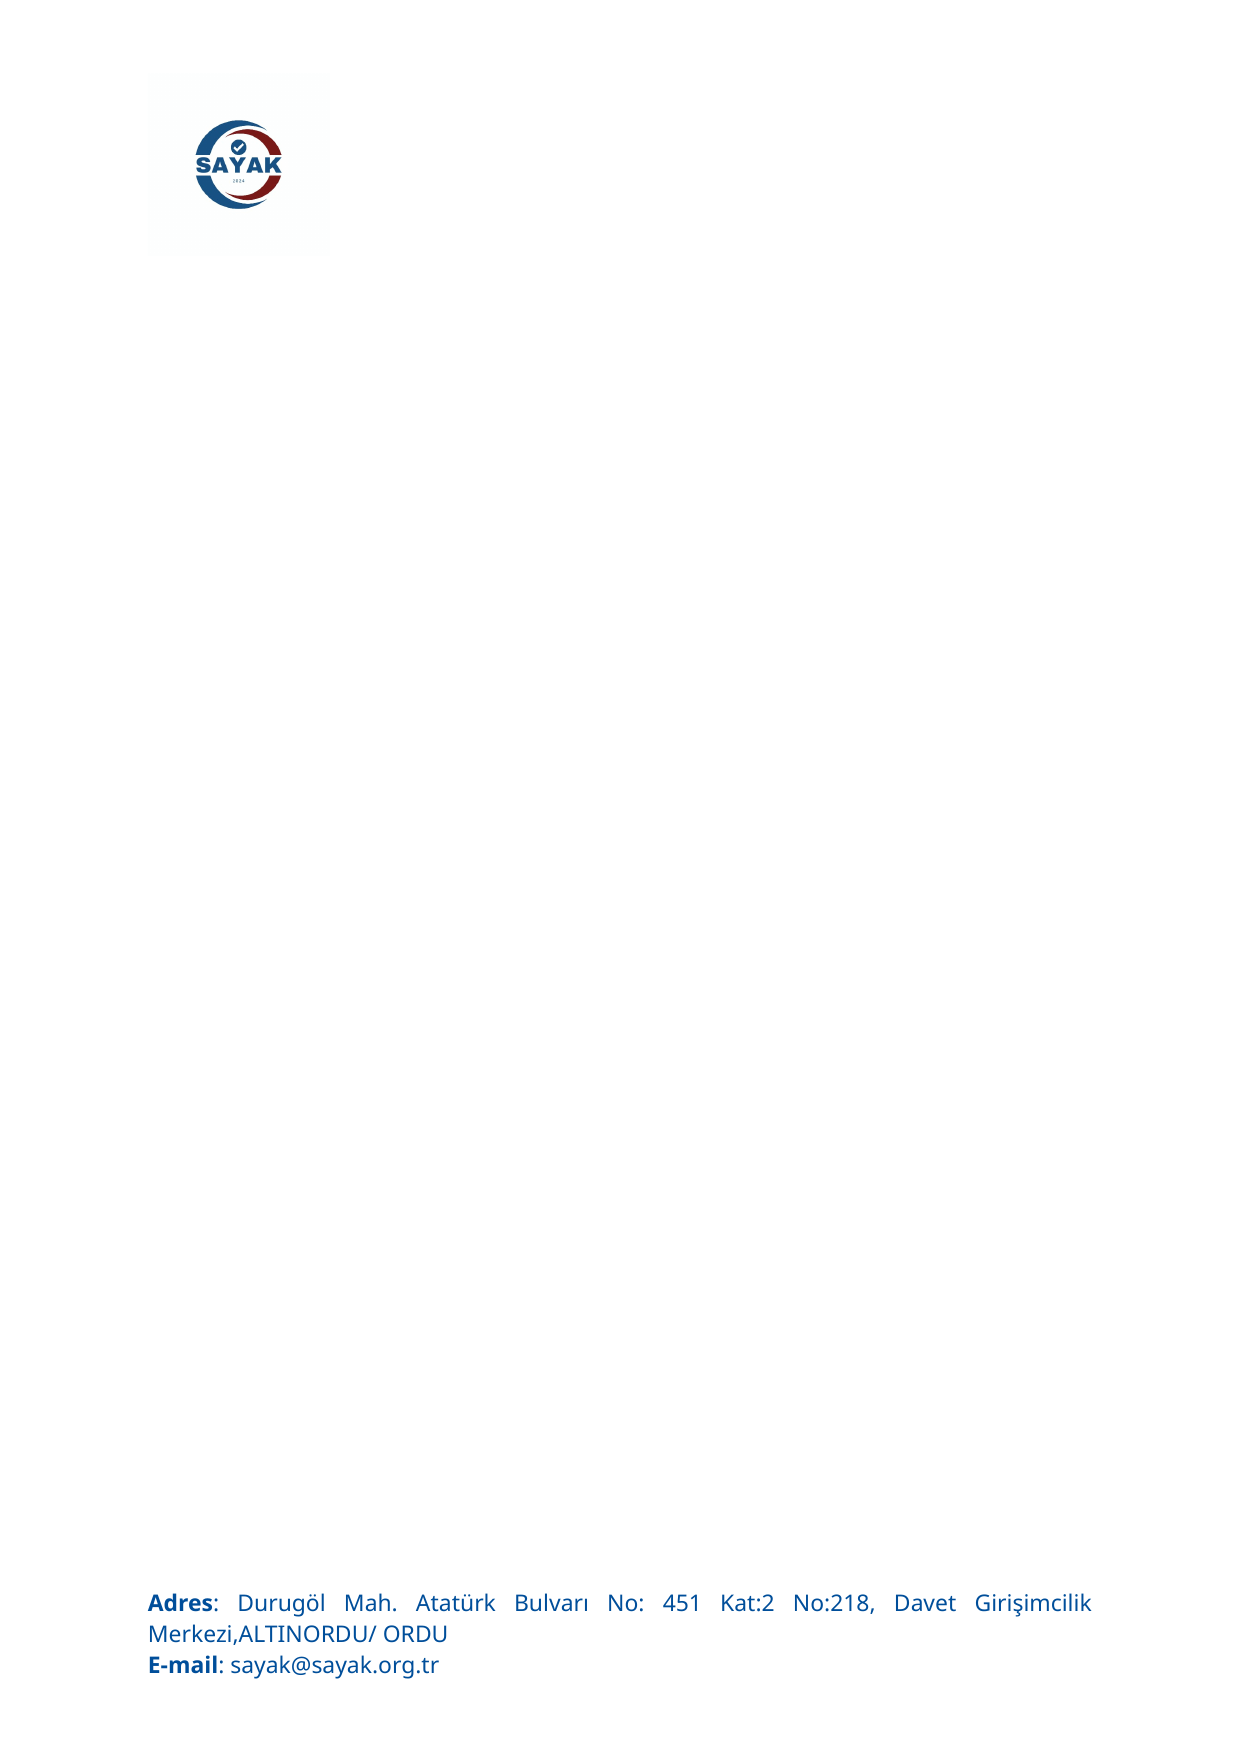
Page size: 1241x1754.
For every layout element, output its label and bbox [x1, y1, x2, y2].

picture [147, 73, 330, 256]
